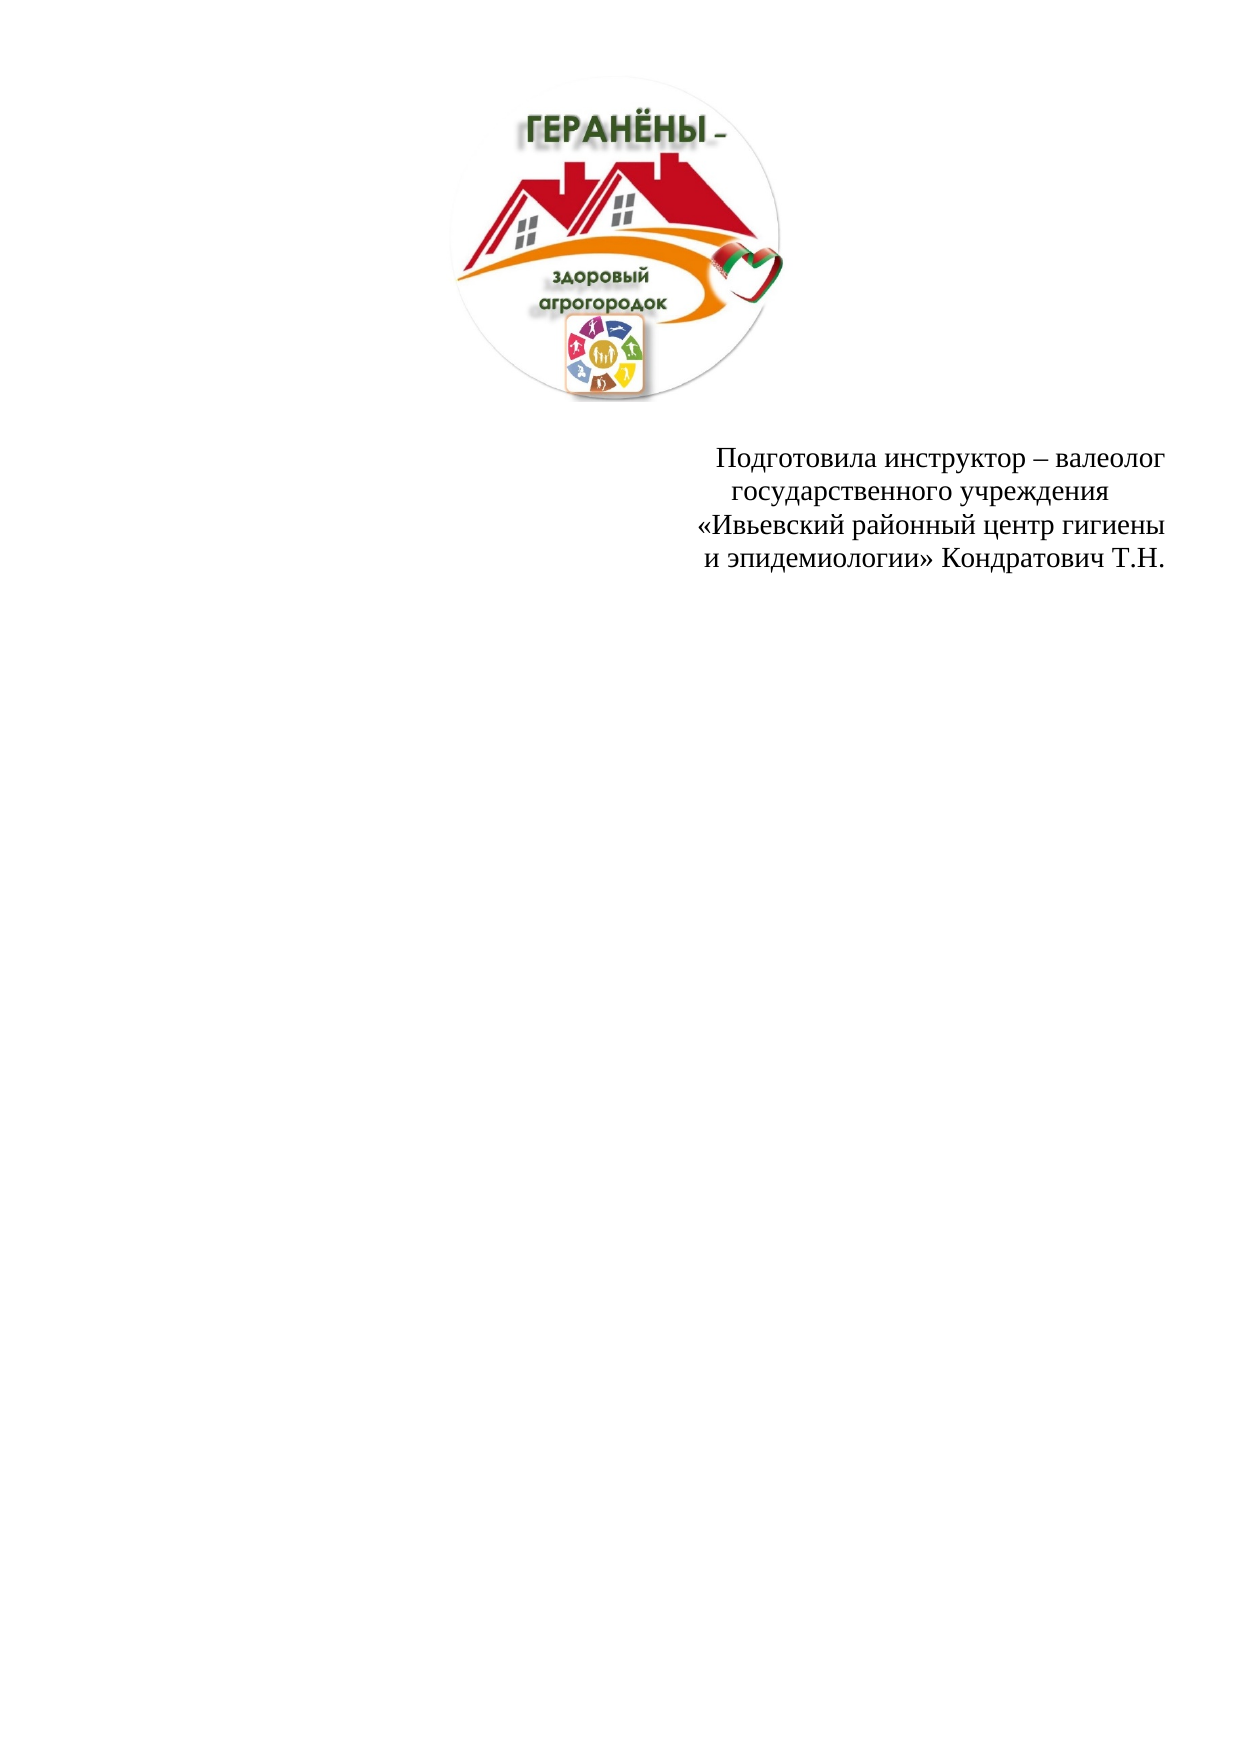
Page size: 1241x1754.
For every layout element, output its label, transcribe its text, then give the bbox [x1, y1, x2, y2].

text и эпидемиологии» Кондратович Т.Н. [75, 541, 1165, 574]
text государственного учреждения [600, 473, 1165, 507]
text «Ивьевский районный центр гигиены [75, 507, 1165, 541]
picture [424, 75, 816, 402]
text Подготовила инструктор – валеолог [75, 440, 1165, 473]
